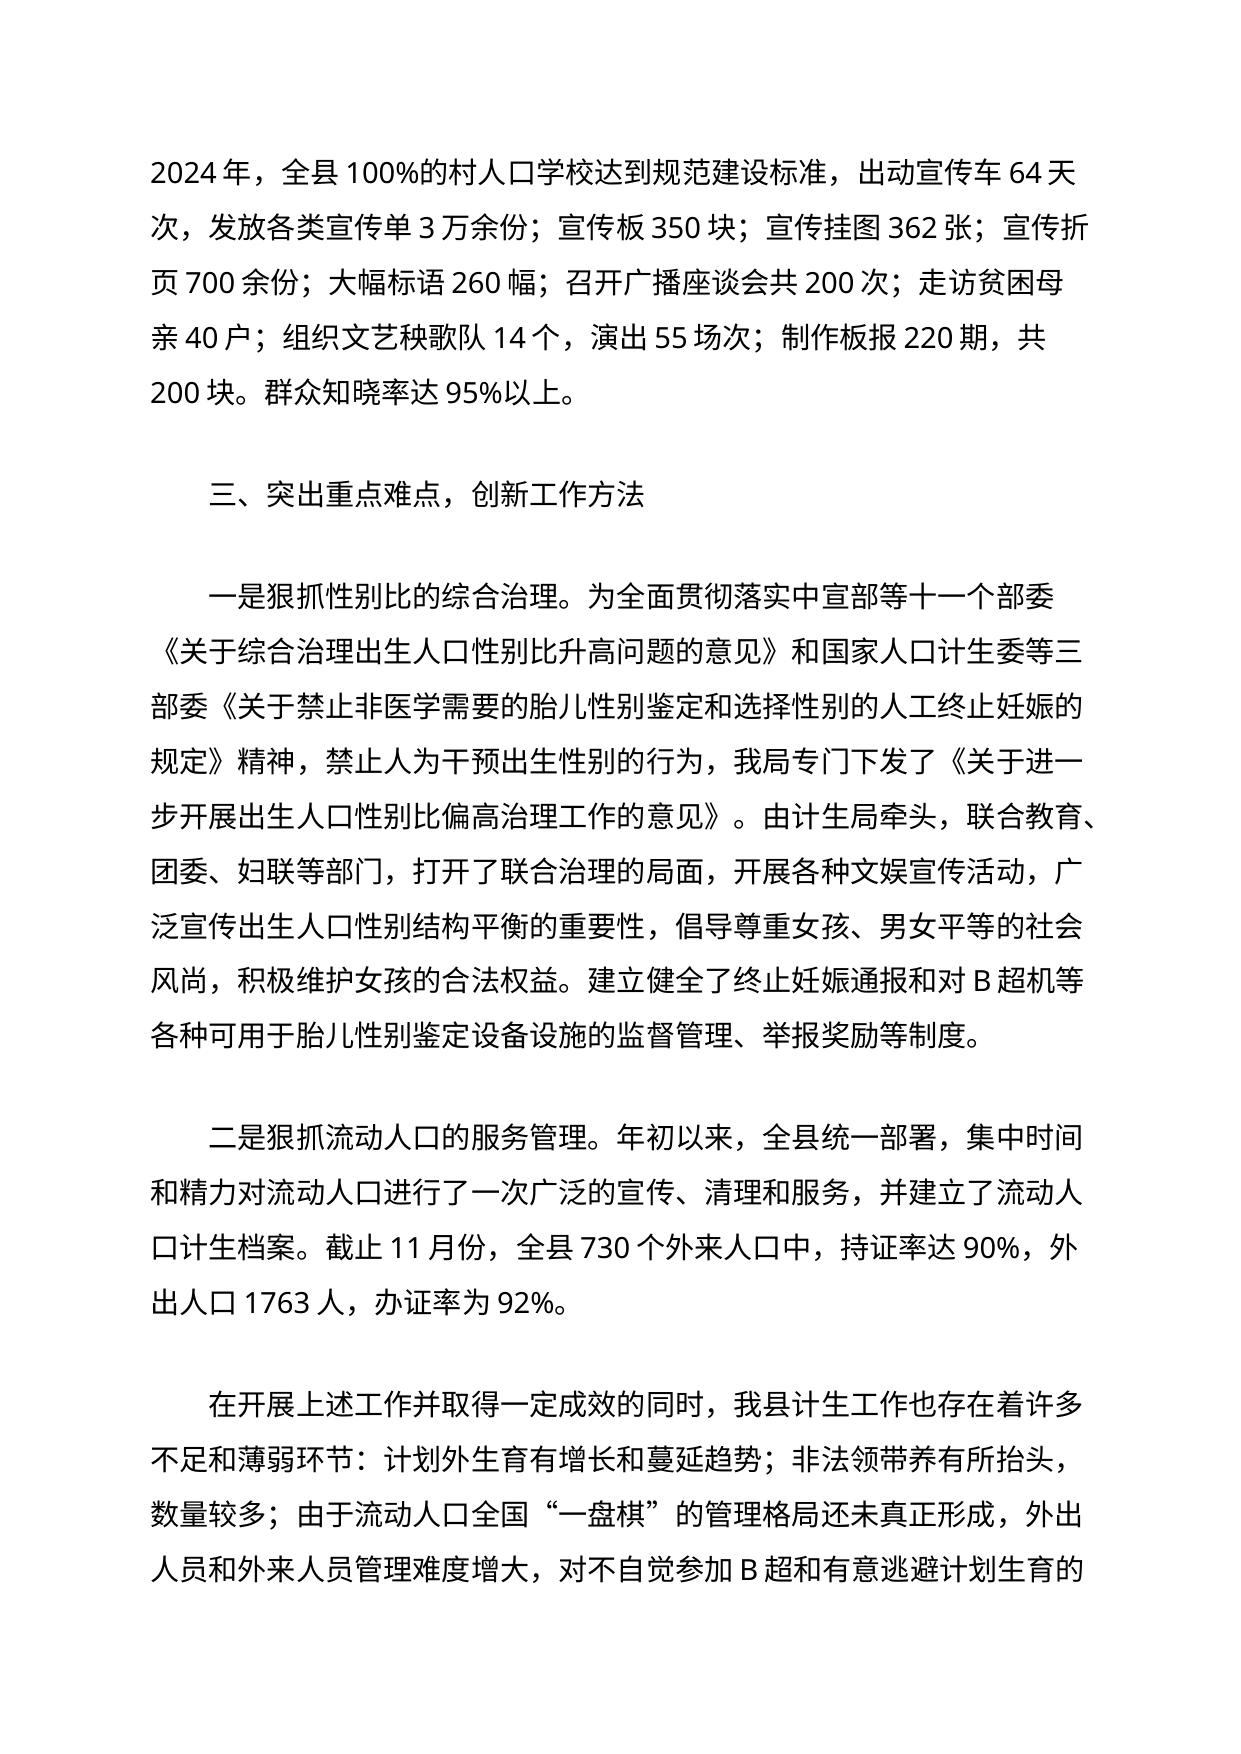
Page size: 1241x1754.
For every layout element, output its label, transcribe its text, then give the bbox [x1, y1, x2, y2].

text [150, 1382, 1090, 1589]
text 三、突出重点难点，创新工作方法 [150, 472, 1090, 514]
text 一是狠抓性别比的综合治理。为全面贯彻落实中宣部等十一个部委《关于综合治理出生人口性别比升高问题的意见》和国家人口计生委等三部委《关于禁止非医学需要的胎儿性别鉴定和选择性别的人工终止妊娠的规定》精神，禁止人为干预出生性别的行为，我局专门下发了《关于进一步开展出生人口性别比偏高治理工作的意见》。由计生局牵头，联合教育、团委、妇联等部门，打开了联合治理的局面，开展各种文娱宣传活动，广泛宣传出生人口性别结构平衡的重要性，倡导尊重女孩、男女平等的社会风尚，积极维护女孩的合法权益。建立健全了终止妊娠通报和对B超机等各种可用于胎儿性别鉴定设备设施的监督管理、举报奖励等制度。 [150, 574, 1090, 1055]
text 二是狠抓流动人口的服务管理。年初以来，全县统一部署，集中时间和精力对流动人口进行了一次广泛的宣传、清理和服务，并建立了流动人口计生档案。截止11月份，全县730个外来人口中，持证率达90%，外出人口1763人，办证率为92%。 [150, 1115, 1090, 1322]
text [150, 150, 1090, 412]
